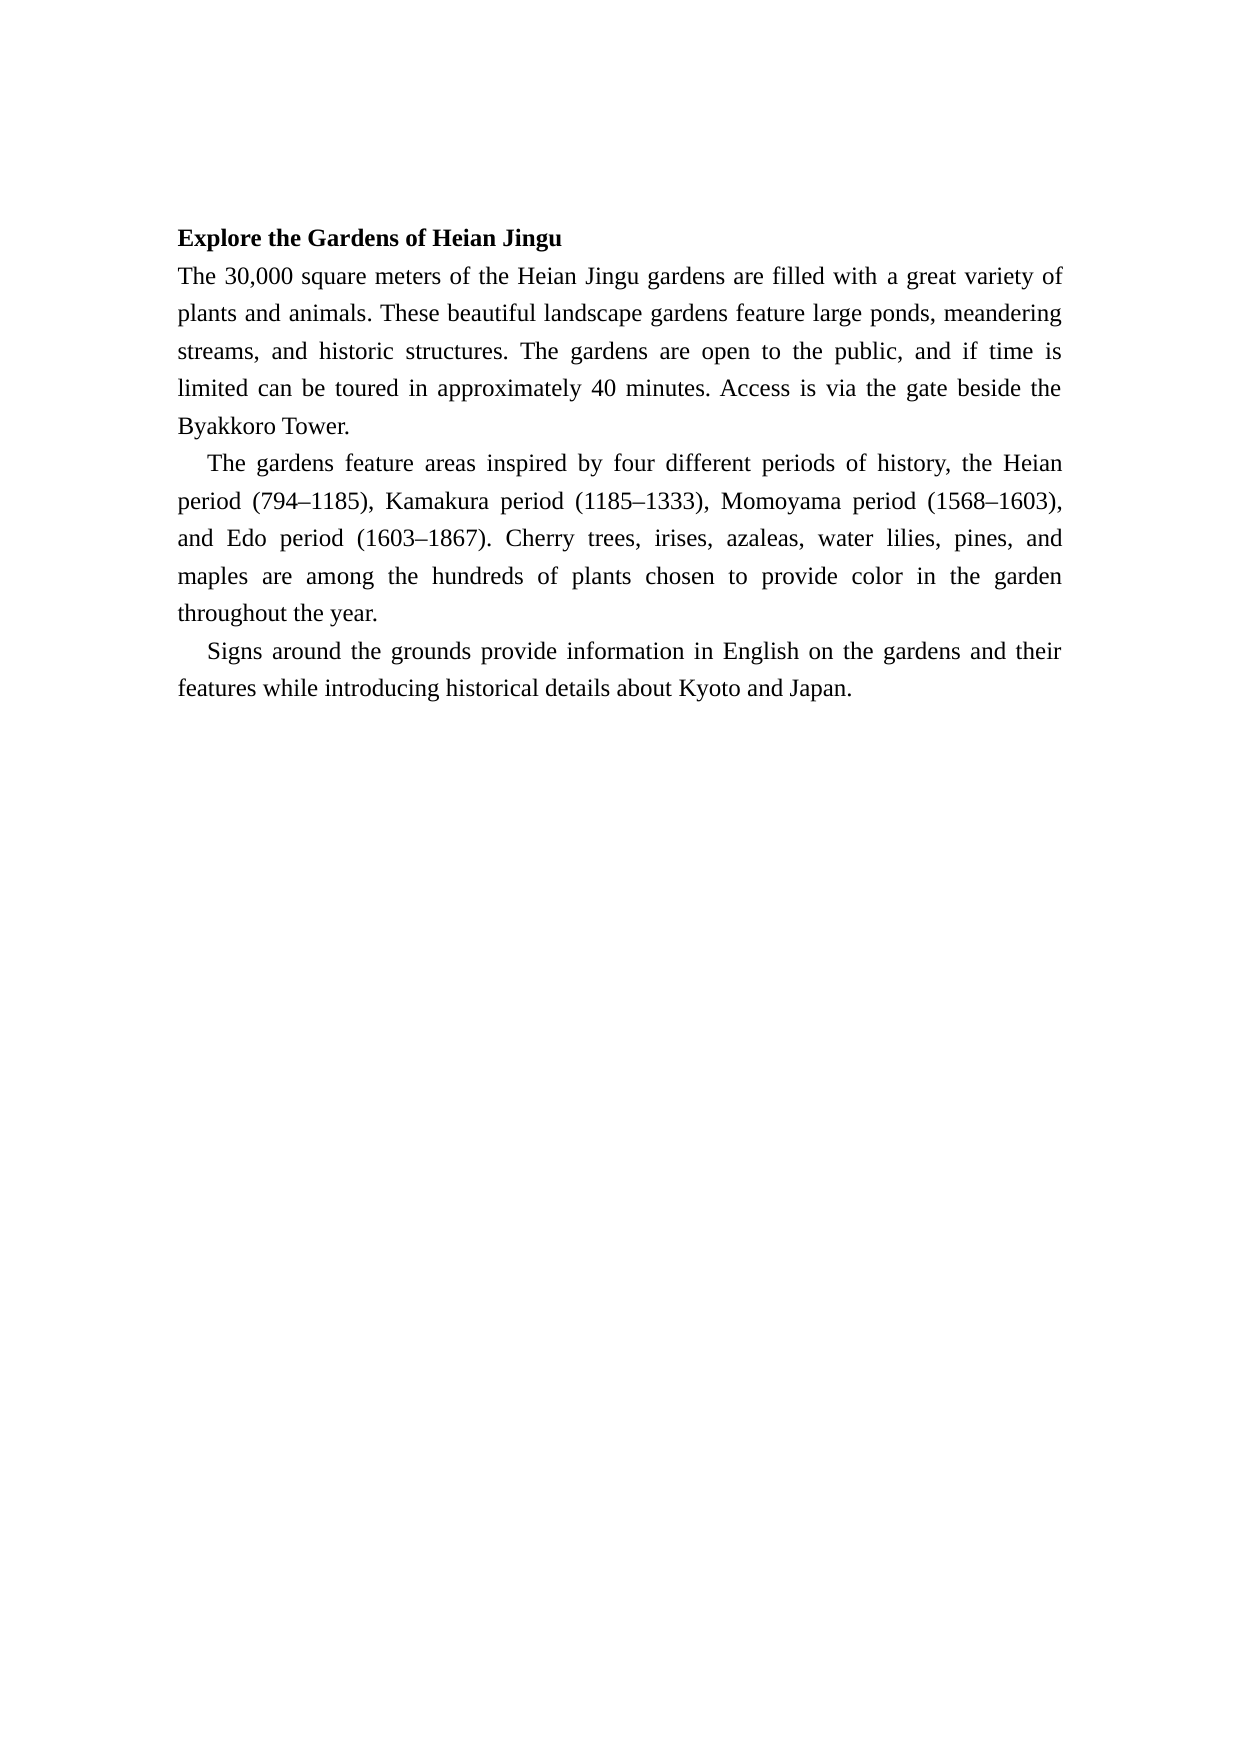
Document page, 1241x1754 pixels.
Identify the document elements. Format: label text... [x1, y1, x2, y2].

text Explore the Gardens of Heian Jingu [177, 217, 1063, 254]
text The 30,000 square meters of the Heian Jingu gardens are filled with a great variety of plants and animals. These beautiful landscape gardens feature large ponds, meandering streams, and historic structures. The gardens are open to the public, and if time is limited can be toured in approximately 40 minutes. Access is via the gate beside the Byakkoro Tower. [177, 254, 1063, 442]
text The gardens feature areas inspired by four different periods of history, the Heian period (794–1185), Kamakura period (1185–1333), Momoyama period (1568–1603), and Edo period (1603–1867). Cherry trees, irises, azaleas, water lilies, pines, and maples are among the hundreds of plants chosen to provide color in the garden throughout the year. [177, 442, 1063, 629]
text Signs around the grounds provide information in English on the gardens and their features while introducing historical details about Kyoto and Japan. [177, 629, 1063, 704]
